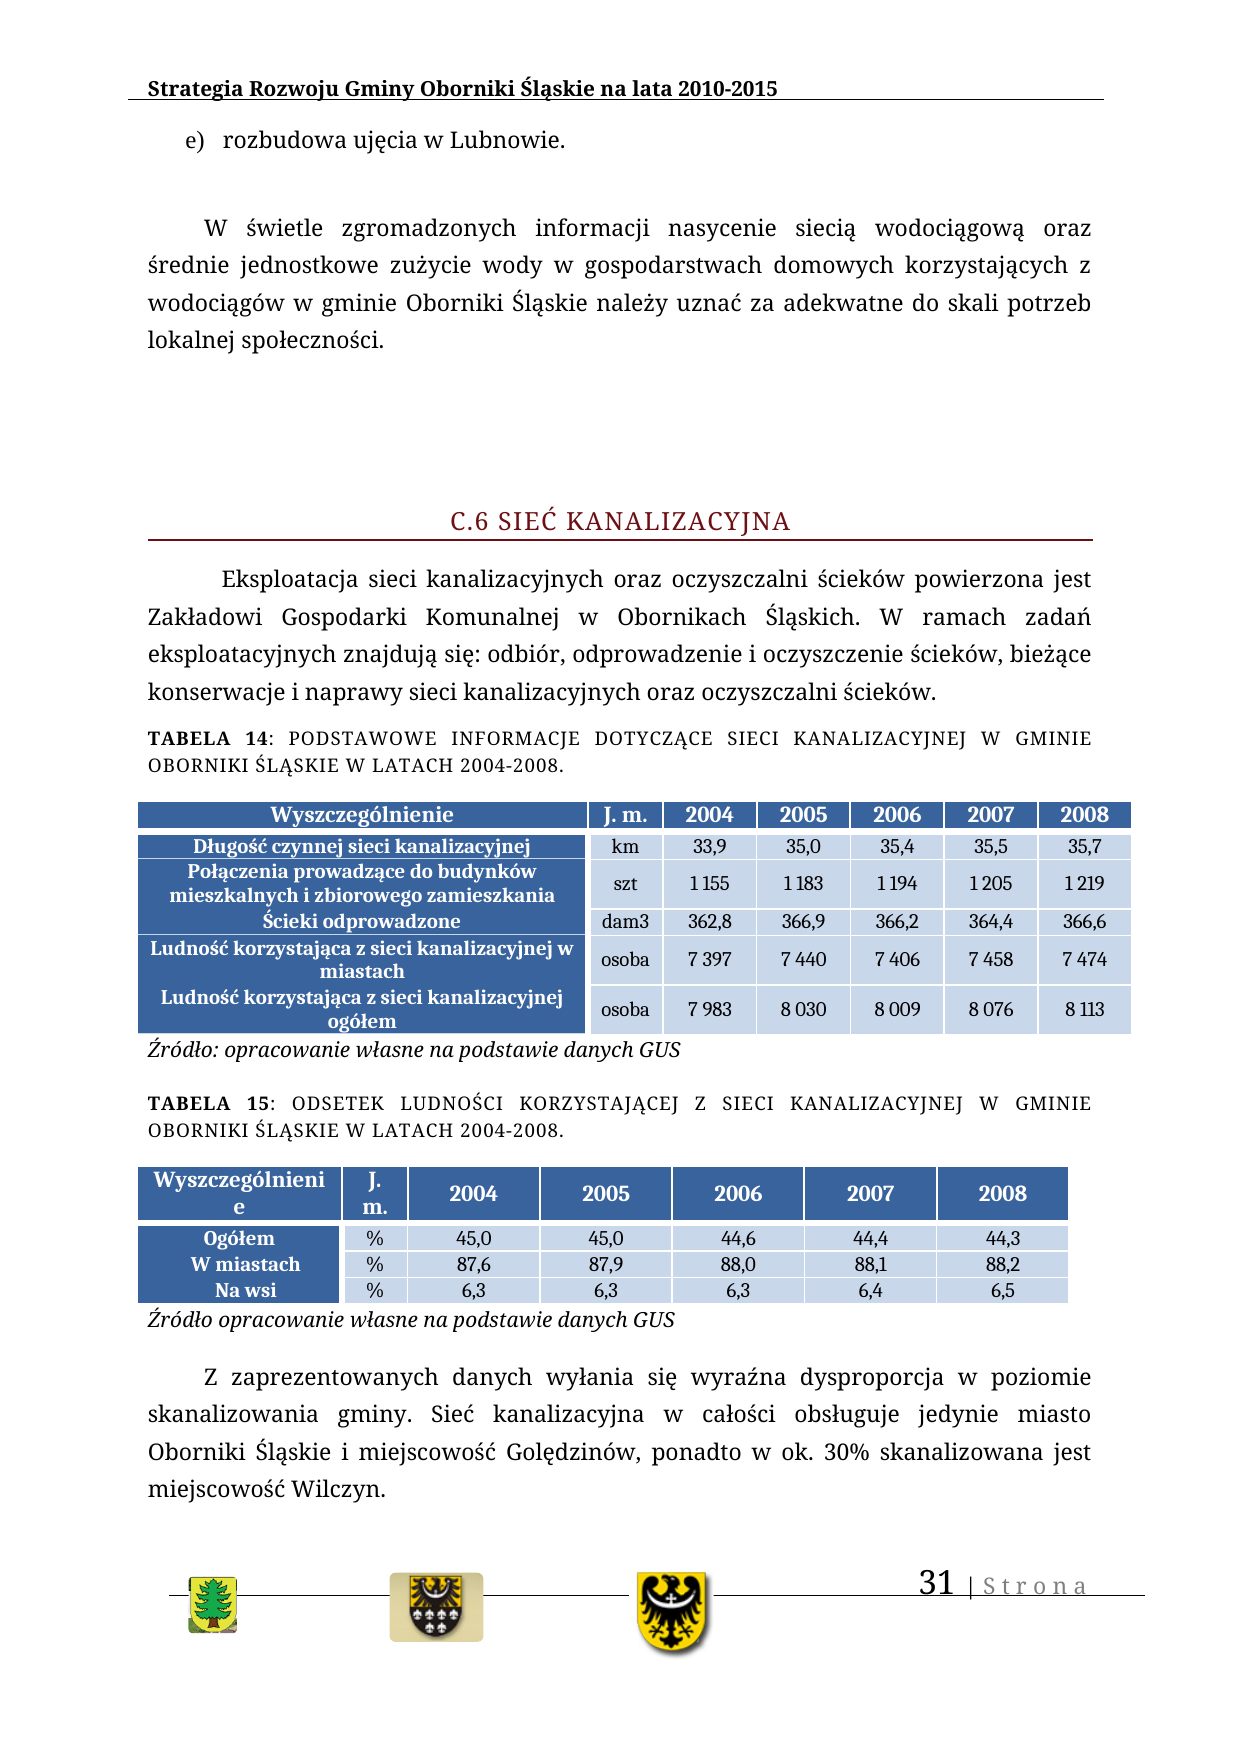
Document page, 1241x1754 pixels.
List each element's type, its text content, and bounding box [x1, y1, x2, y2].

table_header 2006 [851, 802, 943, 828]
text Źródło: opracowanie własne na podstawie danych GUS [148, 1036, 1093, 1064]
text Tabela 14: Podstawowe informacje dotyczące sieci kanalizacyjnej w gminie Oborniki Śląskie w latach 2004-2008. [148, 726, 1093, 778]
table_header 2006 [673, 1167, 803, 1220]
text Eksploatacja sieci kanalizacyjnych oraz oczyszczalni ścieków powierzona jest Zakładowi Gospodarki Komunalnej w Obornikach Śląskich. W ramach zadań eksploatacyjnych znajdują się: odbiór, odprowadzenie i oczyszczenie ścieków, bieżące konserwacje i naprawy sieci kanalizacyjnych oraz oczyszczalni ścieków. [148, 563, 1093, 707]
list rozbudowa ujęcia w Lubnowie. [185, 124, 1093, 155]
table_cell dam3 [591, 910, 662, 934]
table_cell 88,0 [673, 1252, 804, 1277]
table_header 2007 [945, 802, 1037, 828]
table_cell szt [591, 860, 662, 908]
table_cell 1 194 [851, 860, 943, 908]
table_cell km [591, 835, 662, 858]
table_cell 35,7 [1039, 835, 1131, 858]
table_cell 87,9 [541, 1252, 671, 1277]
table_cell 7 458 [945, 936, 1037, 984]
table_header 2008 [938, 1167, 1068, 1220]
table_cell 45,0 [408, 1226, 539, 1250]
table_cell 35,0 [757, 835, 850, 858]
text Tabela 15: Odsetek ludności korzystającej z sieci kanalizacyjnej w gminie Oborniki Śląskie w latach 2004-2008. [148, 1091, 1093, 1143]
table_cell % [345, 1278, 407, 1303]
table_cell Długość czynnej sieci kanalizacyjnej [138, 835, 585, 858]
table_cell Ludność korzystająca z sieci kanalizacyjnej ogółem [138, 984, 585, 1033]
table_header 2005 [758, 802, 849, 828]
table_cell 1 205 [945, 860, 1037, 908]
table_cell osoba [591, 986, 662, 1033]
table_cell 87,6 [408, 1252, 539, 1277]
text W świetle zgromadzonych informacji nasycenie siecią wodociągową oraz średnie jednostkowe zużycie wody w gospodarstwach domowych korzystających z wodociągów w gminie Oborniki Śląskie należy uznać za adekwatne do skali potrzeb lokalnej społeczności. [148, 212, 1093, 355]
subtitle C.6 Sieć kanalizacyjna [148, 503, 1093, 539]
table_cell osoba [591, 936, 662, 984]
picture [389, 1572, 484, 1642]
table_cell % [345, 1252, 407, 1277]
table_cell 7 440 [757, 936, 850, 984]
table_cell 6,3 [541, 1278, 671, 1303]
picture [629, 1562, 714, 1663]
table_cell 1 183 [757, 860, 850, 908]
table_cell 1 219 [1039, 860, 1131, 908]
table_header 2005 [541, 1167, 671, 1220]
table_cell 44,3 [937, 1226, 1068, 1250]
table_header Wyszczególnienie [138, 802, 587, 828]
table_header 2004 [664, 802, 756, 828]
table_cell 35,4 [851, 835, 943, 858]
table_cell Połączenia prowadzące do budynków mieszkalnych i zbiorowego zamieszkania [138, 859, 585, 908]
table_cell 45,0 [541, 1226, 671, 1250]
table_cell 6,5 [937, 1278, 1068, 1303]
table_cell 7 983 [664, 986, 756, 1033]
table_header 2007 [805, 1167, 936, 1220]
table_cell 1 155 [664, 860, 756, 908]
table_cell 7 406 [851, 936, 943, 984]
table_cell 8 113 [1039, 986, 1131, 1033]
table_cell 44,4 [805, 1226, 936, 1250]
table_cell 6,4 [805, 1278, 936, 1303]
table_cell % [345, 1226, 407, 1250]
table_cell 366,2 [851, 910, 943, 934]
text Źródło opracowanie własne na podstawie danych GUS [148, 1305, 1093, 1334]
table_cell 8 076 [945, 986, 1037, 1033]
table_cell 8 009 [851, 986, 943, 1033]
table_cell Na wsi [138, 1277, 339, 1303]
table_cell 8 030 [757, 986, 850, 1033]
table_cell 366,9 [757, 910, 850, 934]
table_cell Ścieki odprowadzone [138, 908, 585, 934]
table_cell 362,8 [664, 910, 756, 934]
table_header 2004 [409, 1167, 539, 1220]
text Z zaprezentowanych danych wyłania się wyraźna dysproporcja w poziomie skanalizowania gminy. Sieć kanalizacyjna w całości obsługuje jedynie miasto Oborniki Śląskie i miejscowość Golędzinów, ponadto w ok. 30% skanalizowana jest miejscowość Wilczyn. [148, 1360, 1093, 1504]
table_cell 88,1 [805, 1252, 936, 1277]
table_cell 88,2 [937, 1252, 1068, 1277]
table_header J. m. [589, 802, 662, 828]
table_cell 6,3 [673, 1278, 804, 1303]
table_cell 7 397 [664, 936, 756, 984]
table_header J. m. [343, 1167, 407, 1220]
table_cell Ludność korzystająca z sieci kanalizacyjnej w miastach [138, 935, 585, 984]
table_cell W miastach [138, 1250, 339, 1277]
picture [188, 1576, 237, 1634]
table_cell 33,9 [664, 835, 756, 858]
table_cell 6,3 [408, 1278, 539, 1303]
table_cell 364,4 [945, 910, 1037, 934]
table_header 2008 [1039, 802, 1131, 828]
table_cell 35,5 [945, 835, 1037, 858]
table_cell 44,6 [673, 1226, 804, 1250]
table_cell 7 474 [1039, 936, 1131, 984]
table_header Wyszczególnienie [138, 1167, 341, 1220]
table_cell Ogółem [138, 1226, 339, 1250]
table_cell 366,6 [1039, 910, 1131, 934]
